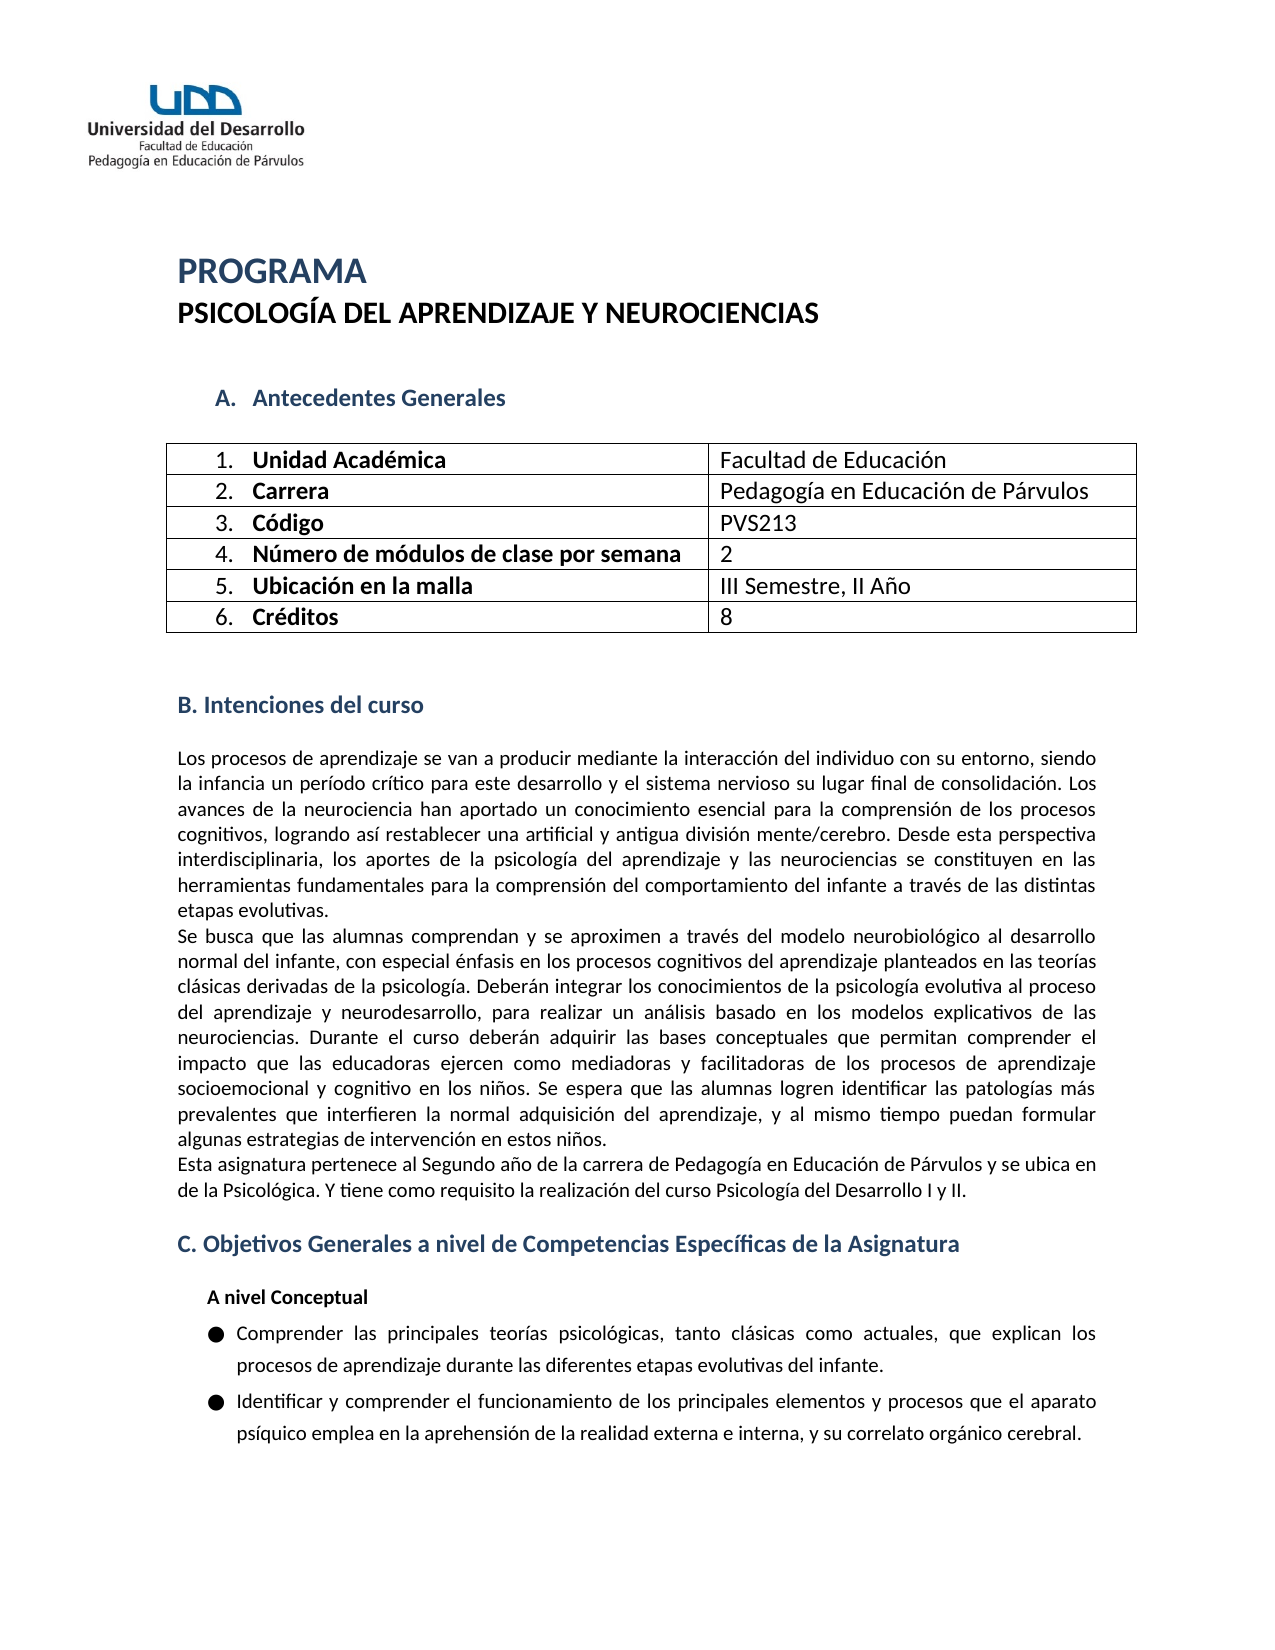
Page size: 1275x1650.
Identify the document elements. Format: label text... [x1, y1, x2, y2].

table_header Unidad Académica [167, 444, 708, 474]
text Esta asignatura pertenece al Segundo año de la carrera de Pedagogía en Educación de Párvulos y se ubica en de la Psicológica. Y tiene como requisito la realización del curso Psicología del Desarrollo I y II. [177, 1152, 1098, 1202]
text PSICOLOGÍA DEL APRENDIZAJE Y NEUROCIENCIAS [177, 293, 1098, 331]
table_cell III Semestre, II Año [709, 570, 1136, 601]
table_cell Ubicación en la malla [167, 570, 708, 601]
list Comprender las principales teorías psicológicas, tanto clásicas como actuales, que explican los procesos de aprendizaje durante las diferentes etapas evolutivas del infante. [207, 1309, 1098, 1377]
table_cell Carrera [167, 475, 708, 506]
text Los procesos de aprendizaje se van a producir mediante la interacción del individuo con su entorno, siendo la infancia un período crítico para este desarrollo y el sistema nervioso su lugar final de consolidación. Los avances de la neurociencia han aportado un conocimiento esencial para la comprensión de los procesos cognitivos, logrando así restablecer una artificial y antigua división mente/cerebro. Desde esta perspectiva interdisciplinaria, los aportes de la psicología del aprendizaje y las neurociencias se constituyen en las herramientas fundamentales para la comprensión del comportamiento del infante a través de las distintas etapas evolutivas. [177, 745, 1098, 923]
text A nivel Conceptual [207, 1284, 1098, 1309]
picture [59, 59, 335, 192]
list Identificar y comprender el funcionamiento de los principales elementos y procesos que el aparato psíquico emplea en la aprehensión de la realidad externa e interna, y su correlato orgánico cerebral. [207, 1377, 1098, 1446]
table_cell Pedagogía en Educación de Párvulos [709, 475, 1136, 506]
text Se busca que las alumnas comprendan y se aproximen a través del modelo neurobiológico al desarrollo normal del infante, con especial énfasis en los procesos cognitivos del aprendizaje planteados en las teorías clásicas derivadas de la psicología. Deberán integrar los conocimientos de la psicología evolutiva al proceso del aprendizaje y neurodesarrollo, para realizar un análisis basado en los modelos explicativos de las neurociencias. Durante el curso deberán adquirir las bases conceptuales que permitan comprender el impacto que las educadoras ejercen como mediadoras y facilitadoras de los procesos de aprendizaje socioemocional y cognitivo en los niños. Se espera que las alumnas logren identificar las patologías más prevalentes que interfieren la normal adquisición del aprendizaje, y al mismo tiempo puedan formular algunas estrategias de intervención en estos niños. [177, 923, 1098, 1152]
table_cell 2 [709, 539, 1136, 569]
table_cell Código [167, 507, 708, 537]
text C. Objetivos Generales a nivel de Competencias Específicas de la Asignatura [177, 1228, 1098, 1258]
list Antecedentes Generales [215, 382, 1098, 412]
text B. Intenciones del curso [177, 689, 1098, 719]
table_cell Créditos [167, 602, 708, 632]
text PROGRAMA [177, 247, 1098, 293]
table_cell Número de módulos de clase por semana [167, 539, 708, 569]
table_cell PVS213 [709, 507, 1136, 537]
table_header Facultad de Educación [709, 444, 1136, 474]
table_cell 8 [709, 602, 1136, 632]
